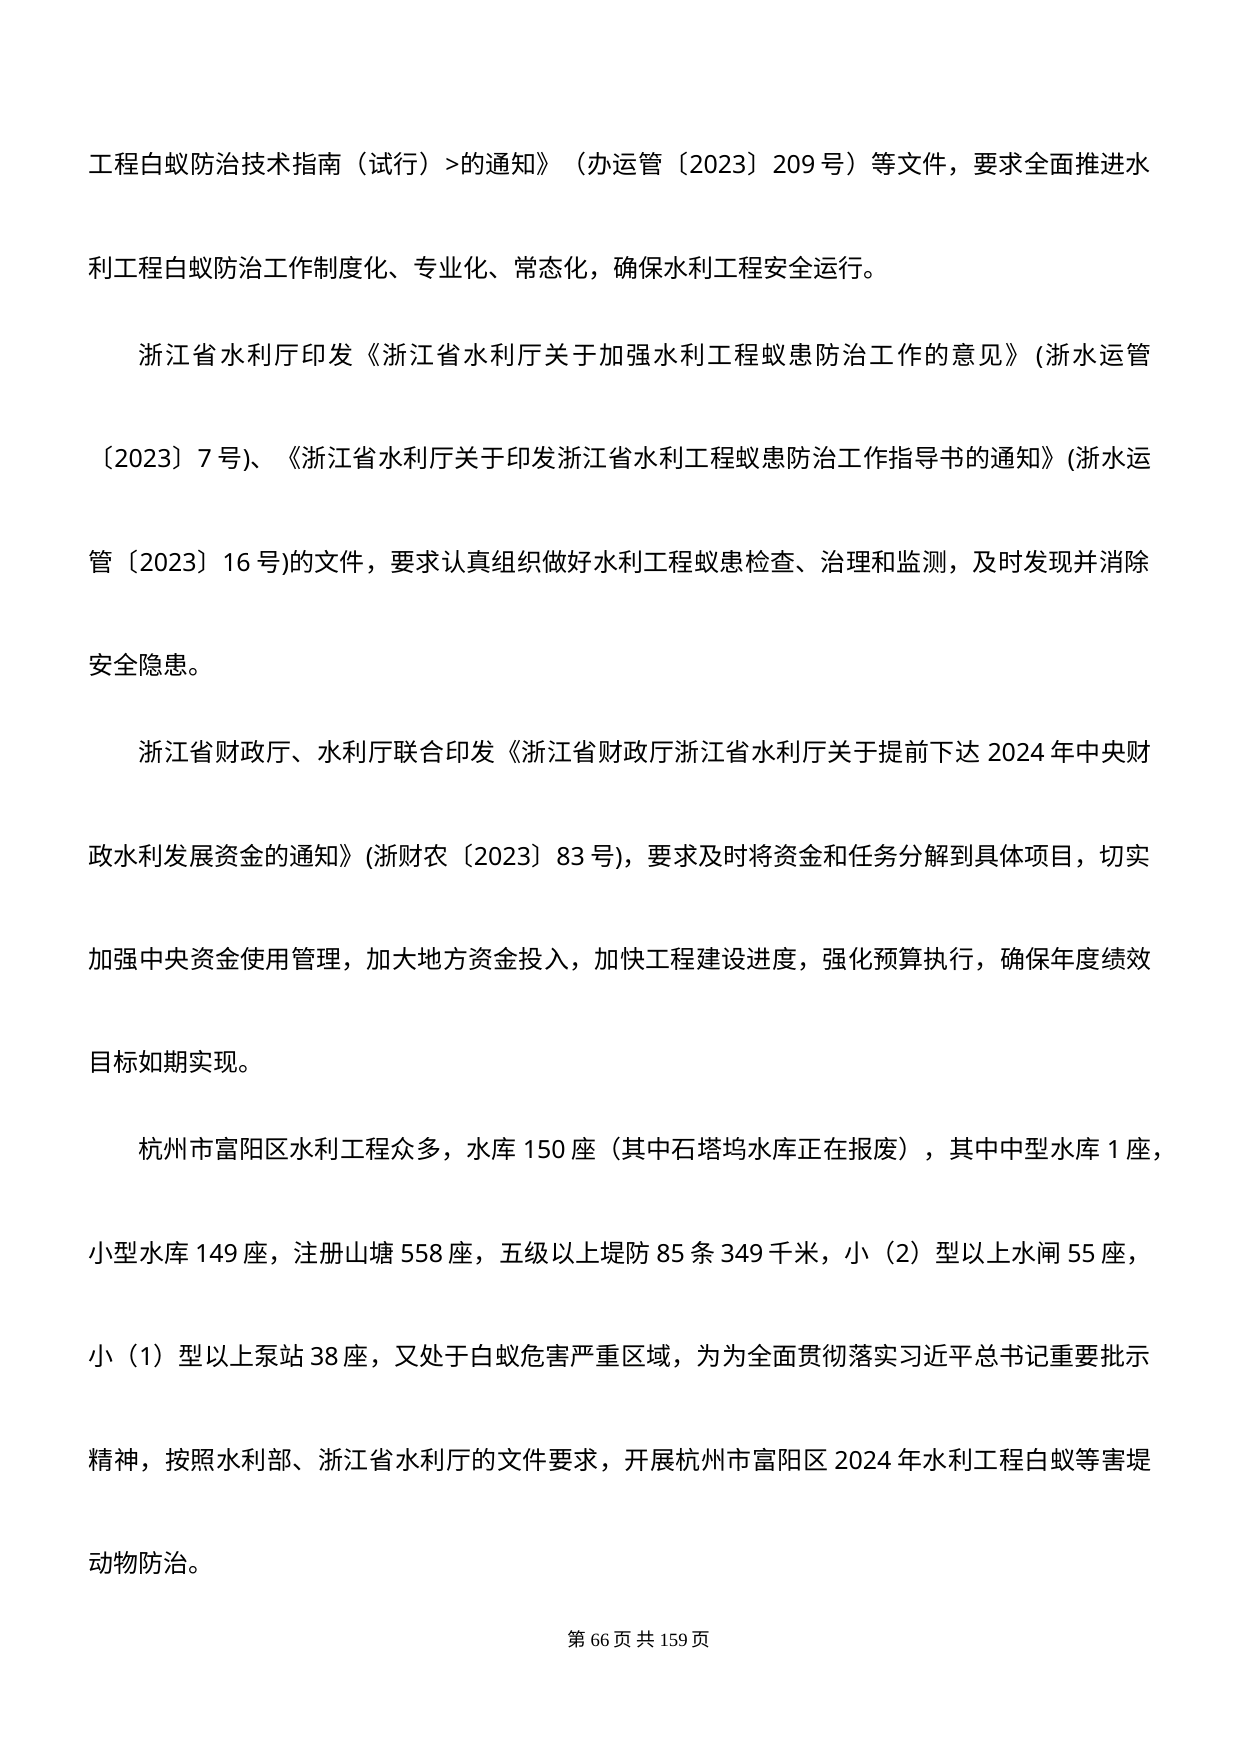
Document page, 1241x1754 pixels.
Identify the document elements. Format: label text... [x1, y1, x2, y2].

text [88, 128, 1152, 301]
text 浙江省财政厅、水利厅联合印发《浙江省财政厅浙江省水利厅关于提前下达2024年中央财政水利发展资金的通知》(浙财农〔2023〕83号)，要求及时将资金和任务分解到具体项目，切实加强中央资金使用管理，加大地方资金投入，加快工程建设进度，强化预算执行，确保年度绩效目标如期实现。 [88, 716, 1152, 1096]
text 杭州市富阳区水利工程众多，水库150座（其中石塔坞水库正在报废），其中中型水库1座，小型水库149座，注册山塘558座，五级以上堤防85条349千米，小（2）型以上水闸55座，小（1）型以上泵站38座，又处于白蚁危害严重区域，为为全面贯彻落实习近平总书记重要批示精神，按照水利部、浙江省水利厅的文件要求，开展杭州市富阳区2024年水利工程白蚁等害堤动物防治。 [88, 1114, 1152, 1596]
text 浙江省水利厅印发《浙江省水利厅关于加强水利工程蚁患防治工作的意见》(浙水运管〔2023〕7号)、《浙江省水利厅关于印发浙江省水利工程蚁患防治工作指导书的通知》(浙水运管〔2023〕16号)的文件，要求认真组织做好水利工程蚁患检查、治理和监测，及时发现并消除安全隐患。 [88, 319, 1152, 698]
